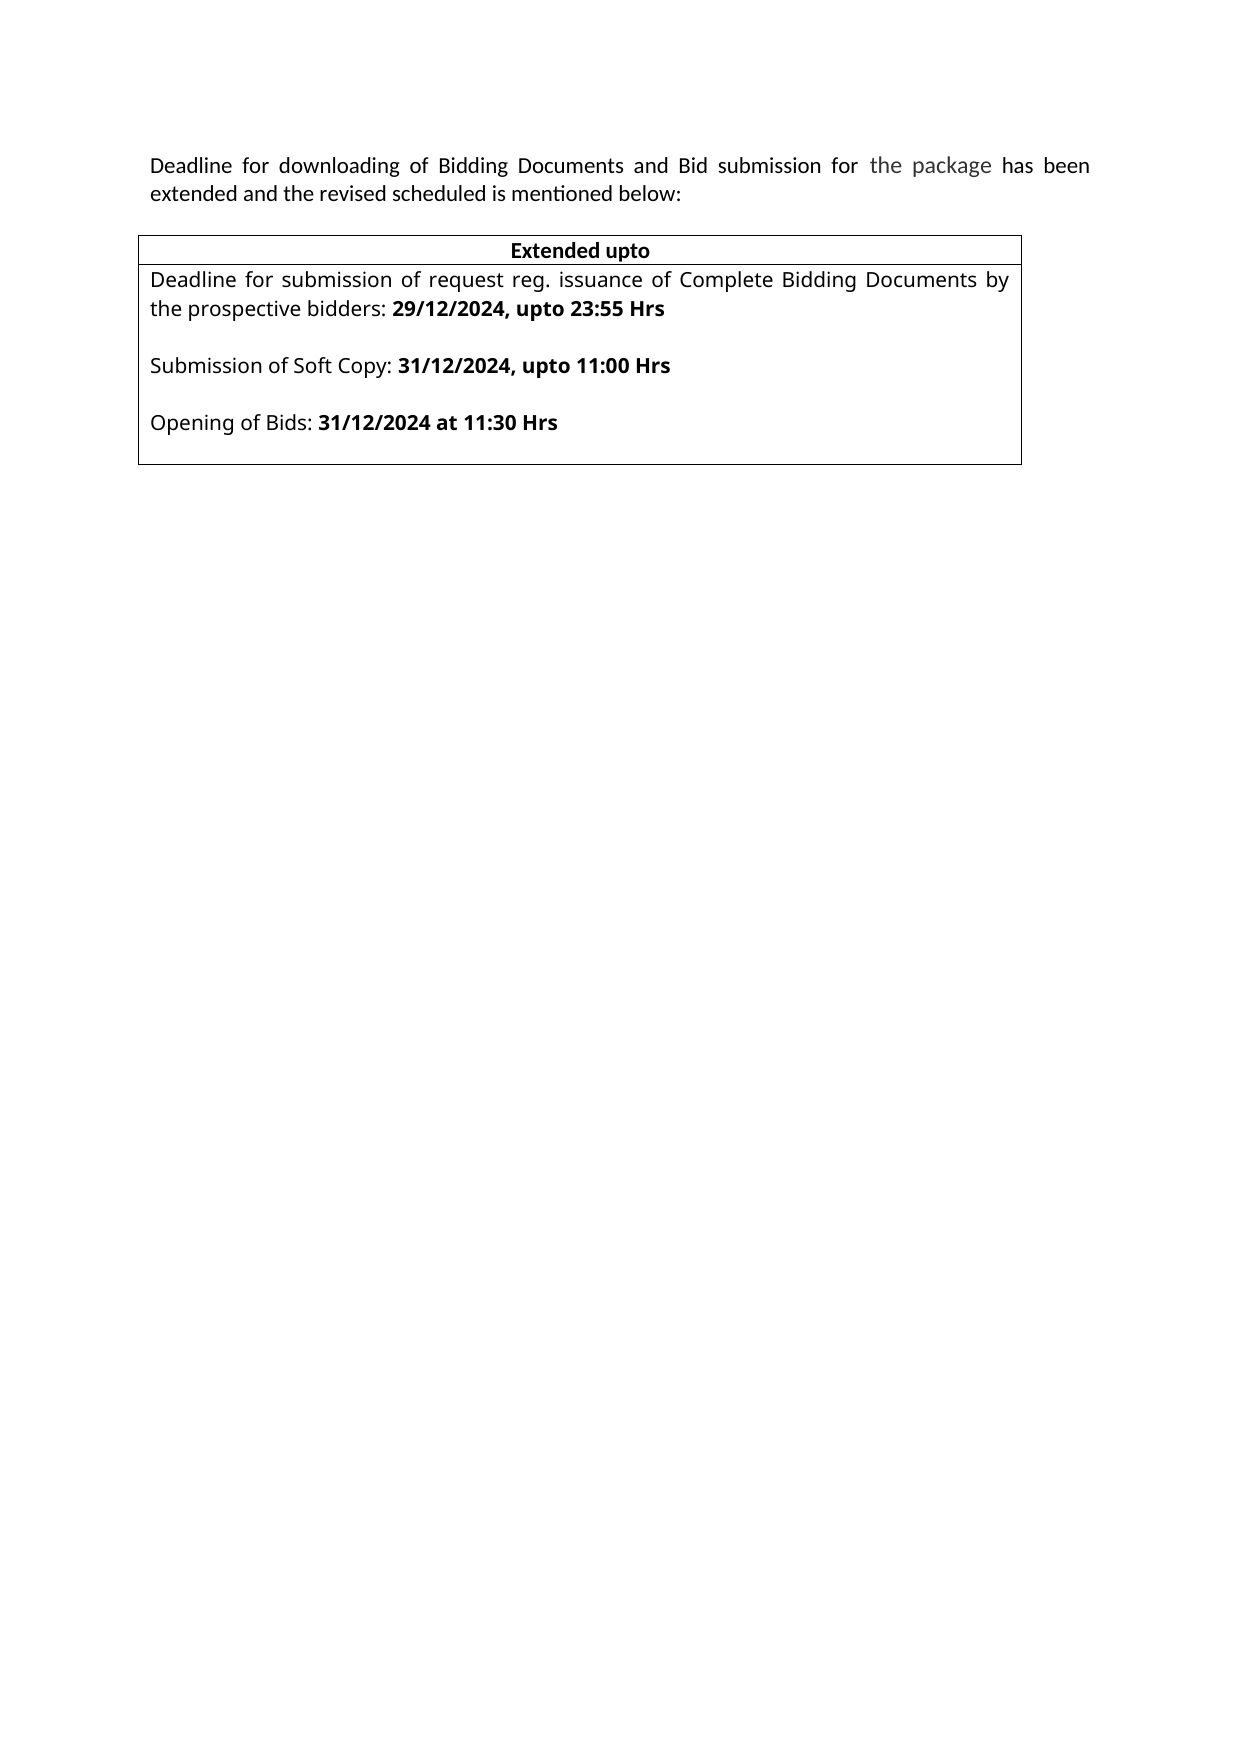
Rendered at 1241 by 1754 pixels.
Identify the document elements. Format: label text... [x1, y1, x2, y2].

table_cell Deadline for submission of request reg. issuance of Complete Bidding Documents by the prospective bidders: 29/12/2024, upto 23:55 Hrs Submission of Soft Copy: 31/12/2024, upto 11:00 Hrs Opening of Bids: 31/12/2024 at 11:30 Hrs [139, 265, 1021, 464]
text Deadline for downloading of Bidding Documents and Bid submission for the package has been extended and the revised scheduled is mentioned below: [150, 150, 1090, 207]
table_header Extended upto [139, 236, 1021, 264]
